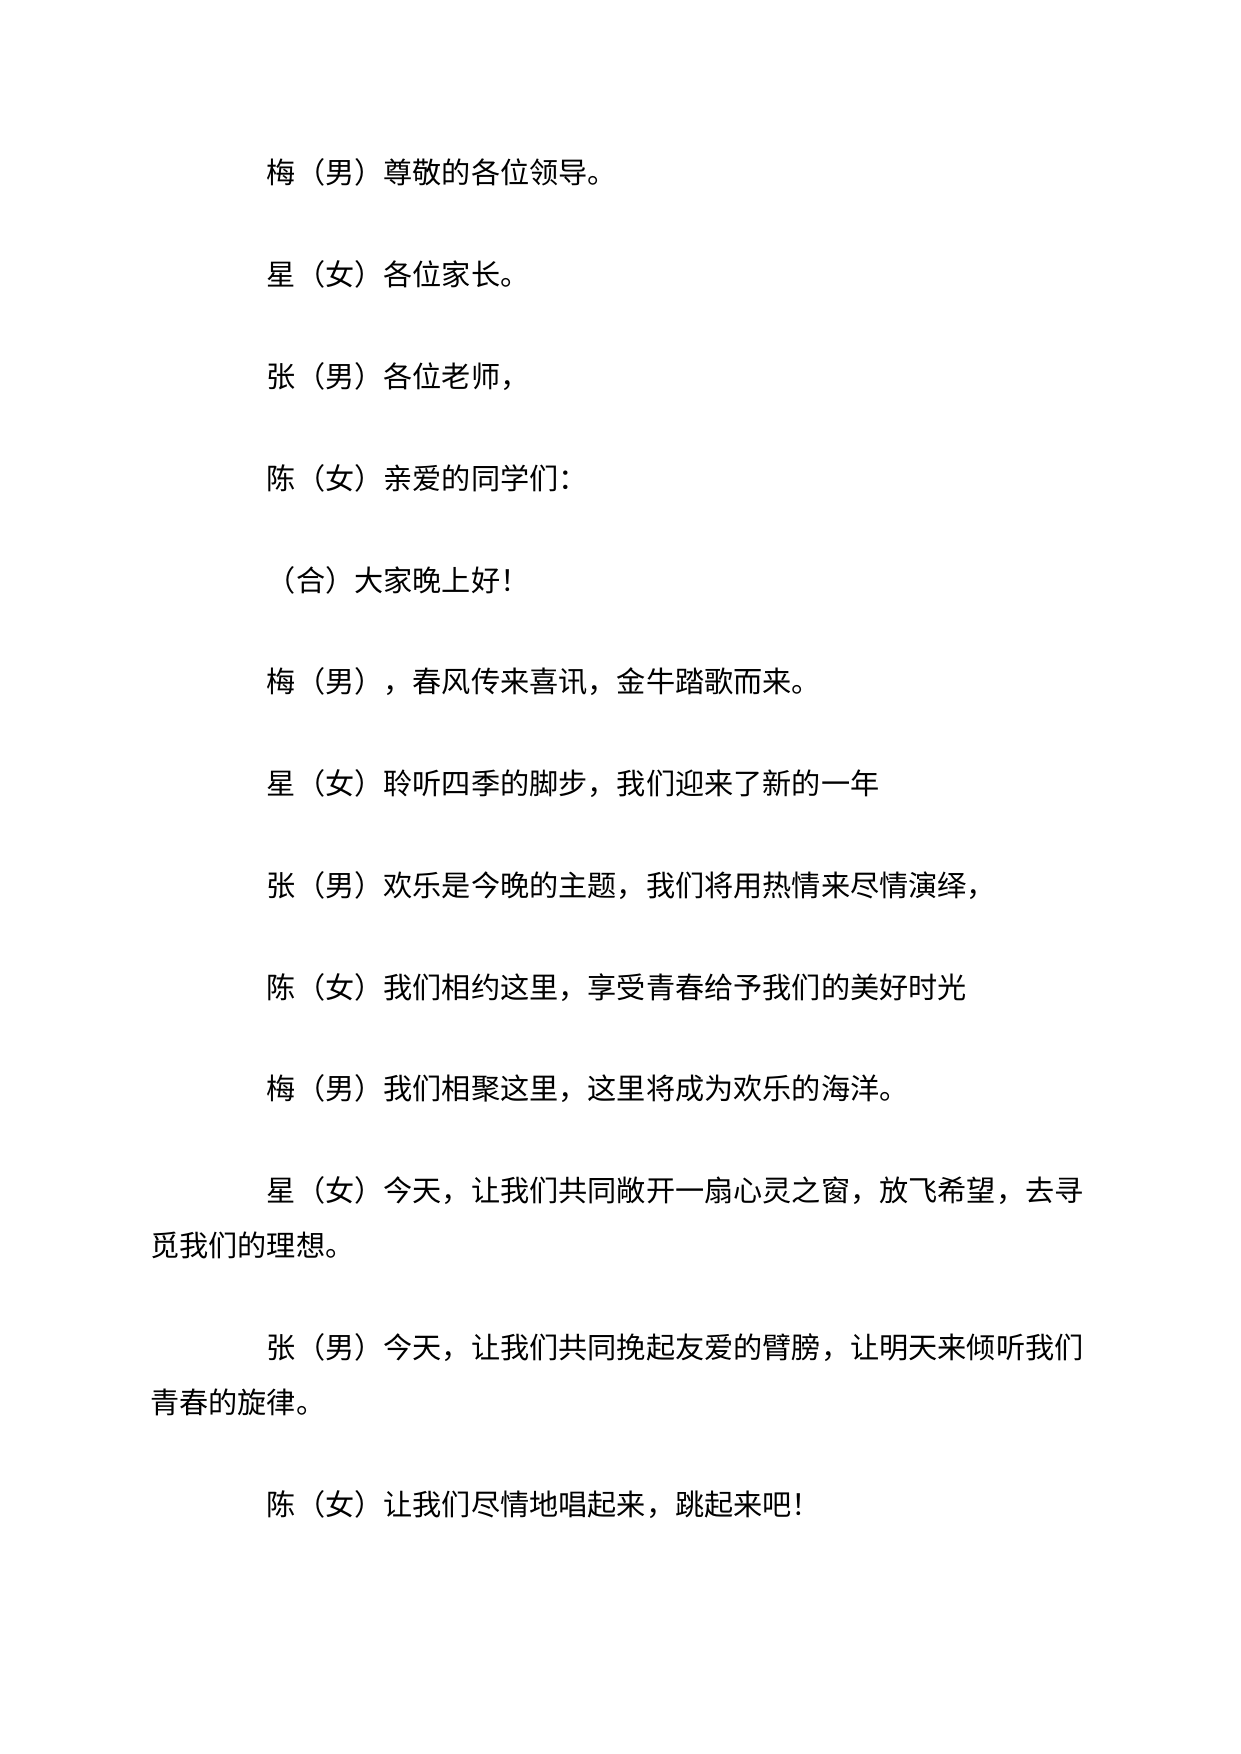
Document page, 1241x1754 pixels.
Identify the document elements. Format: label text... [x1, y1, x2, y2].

text 陈（女）亲爱的同学们： [150, 455, 1090, 498]
text 梅（男）尊敬的各位领导。 [150, 150, 1090, 192]
text 梅（男），春风传来喜讯，金牛踏歌而来。 [150, 659, 1090, 701]
text 张（男）欢乐是今晚的主题，我们将用热情来尽情演绎， [150, 862, 1090, 905]
text （合）大家晚上好！ [150, 557, 1090, 599]
text 星（女）聆听四季的脚步，我们迎来了新的一年 [150, 761, 1090, 803]
text 星（女）今天，让我们共同敞开一扇心灵之窗，放飞希望，去寻觅我们的理想。 [150, 1168, 1090, 1265]
text 张（男）各位老师， [150, 353, 1090, 396]
text 星（女）各位家长。 [150, 252, 1090, 294]
text 张（男）今天，让我们共同挽起友爱的臂膀，让明天来倾听我们青春的旋律。 [150, 1324, 1090, 1422]
text 陈（女）我们相约这里，享受青春给予我们的美好时光 [150, 964, 1090, 1006]
text 梅（男）我们相聚这里，这里将成为欢乐的海洋。 [150, 1066, 1090, 1108]
text 陈（女）让我们尽情地唱起来，跳起来吧！ [150, 1481, 1090, 1523]
